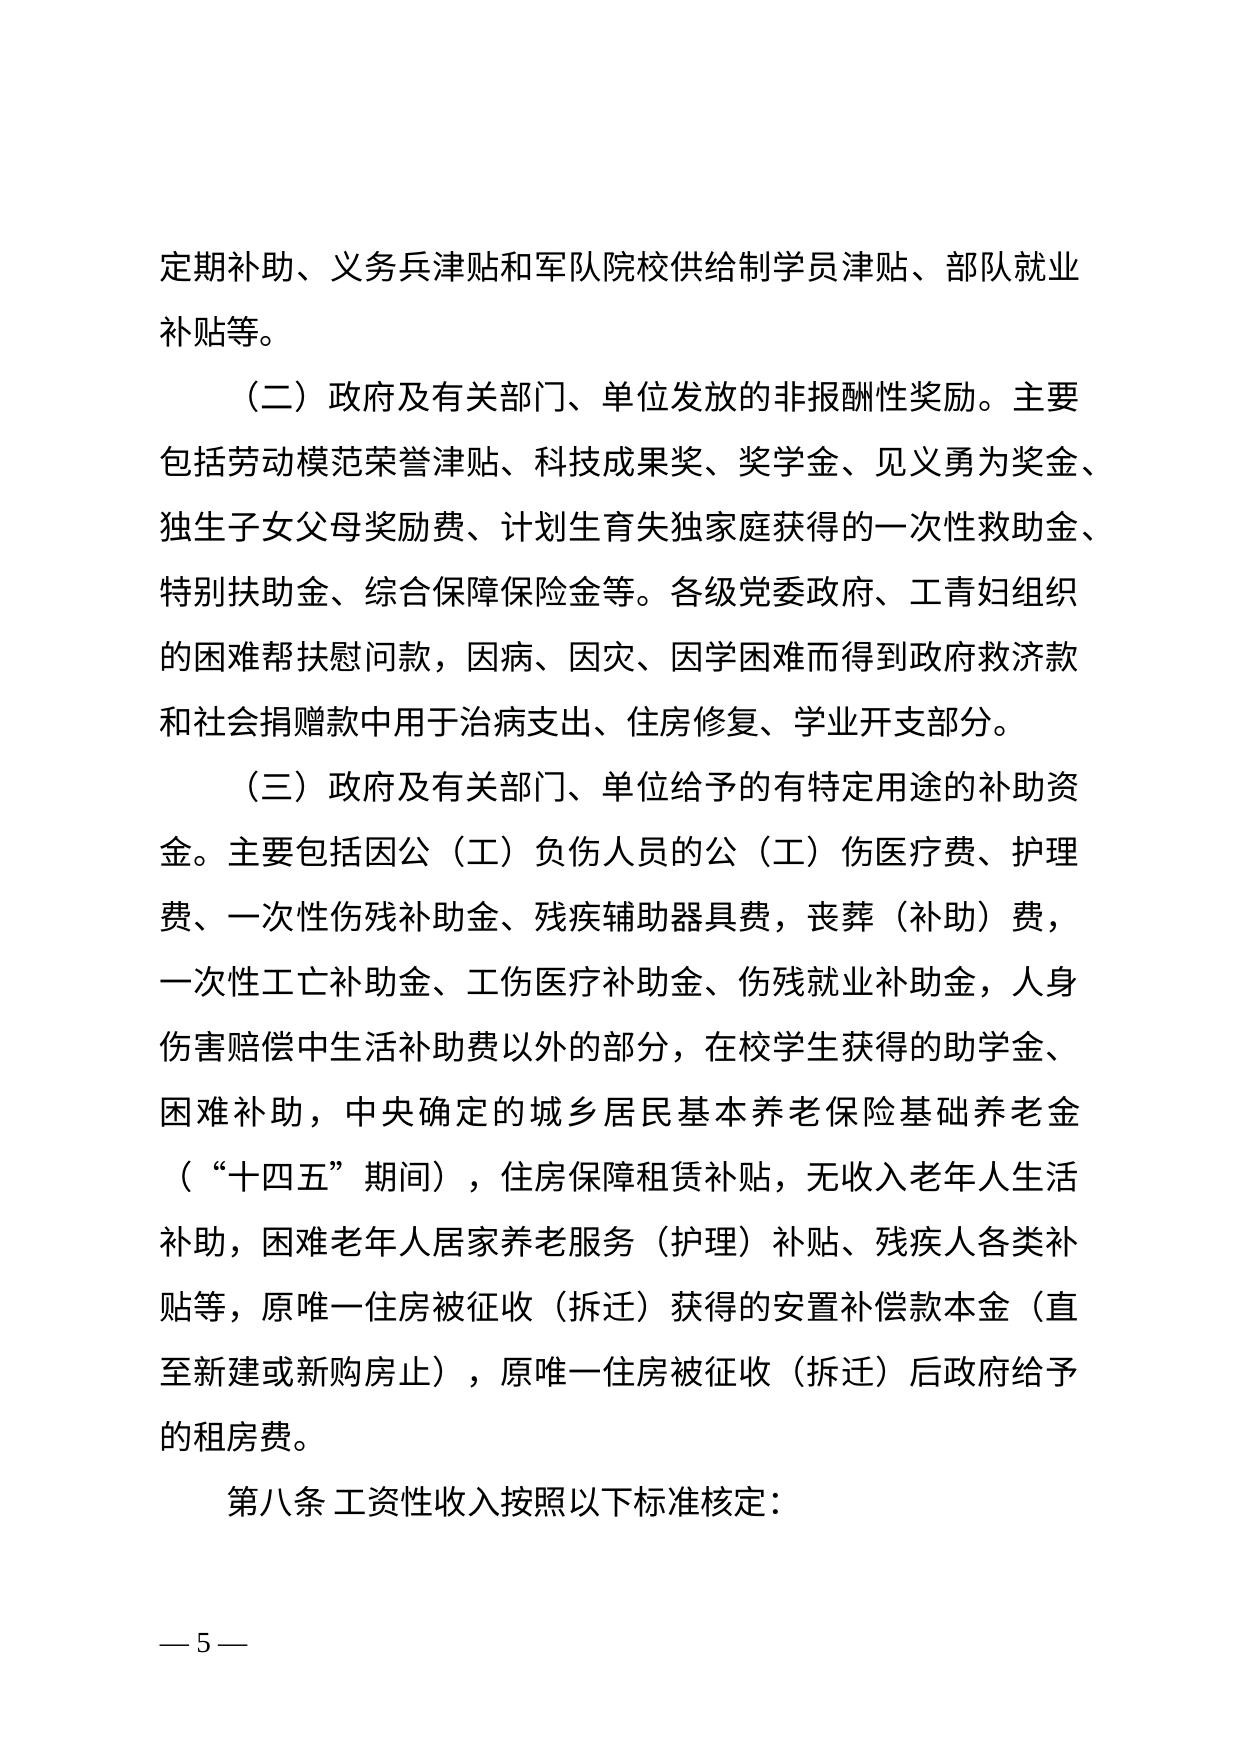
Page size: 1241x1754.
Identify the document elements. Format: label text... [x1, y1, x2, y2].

text 第八条 工资性收入按照以下标准核定： [159, 1468, 1081, 1533]
text （二）政府及有关部门、单位发放的非报酬性奖励。主要包括劳动模范荣誉津贴、科技成果奖、奖学金、见义勇为奖金、独生子女父母奖励费、计划生育失独家庭获得的一次性救助金、特别扶助金、综合保障保险金等。各级党委政府、工青妇组织的困难帮扶慰问款，因病、因灾、因学困难而得到政府救济款和社会捐赠款中用于治病支出、住房修复、学业开支部分。 [159, 363, 1081, 753]
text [159, 233, 1081, 363]
text （三）政府及有关部门、单位给予的有特定用途的补助资金。主要包括因公（工）负伤人员的公（工）伤医疗费、护理费、一次性伤残补助金、残疾辅助器具费，丧葬（补助）费，一次性工亡补助金、工伤医疗补助金、伤残就业补助金，人身伤害赔偿中生活补助费以外的部分，在校学生获得的助学金、困难补助，中央确定的城乡居民基本养老保险基础养老金（“十四五”期间），住房保障租赁补贴，无收入老年人生活补助，困难老年人居家养老服务（护理）补贴、残疾人各类补贴等，原唯一住房被征收（拆迁）获得的安置补偿款本金（直至新建或新购房止），原唯一住房被征收（拆迁）后政府给予的租房费。 [159, 753, 1081, 1468]
